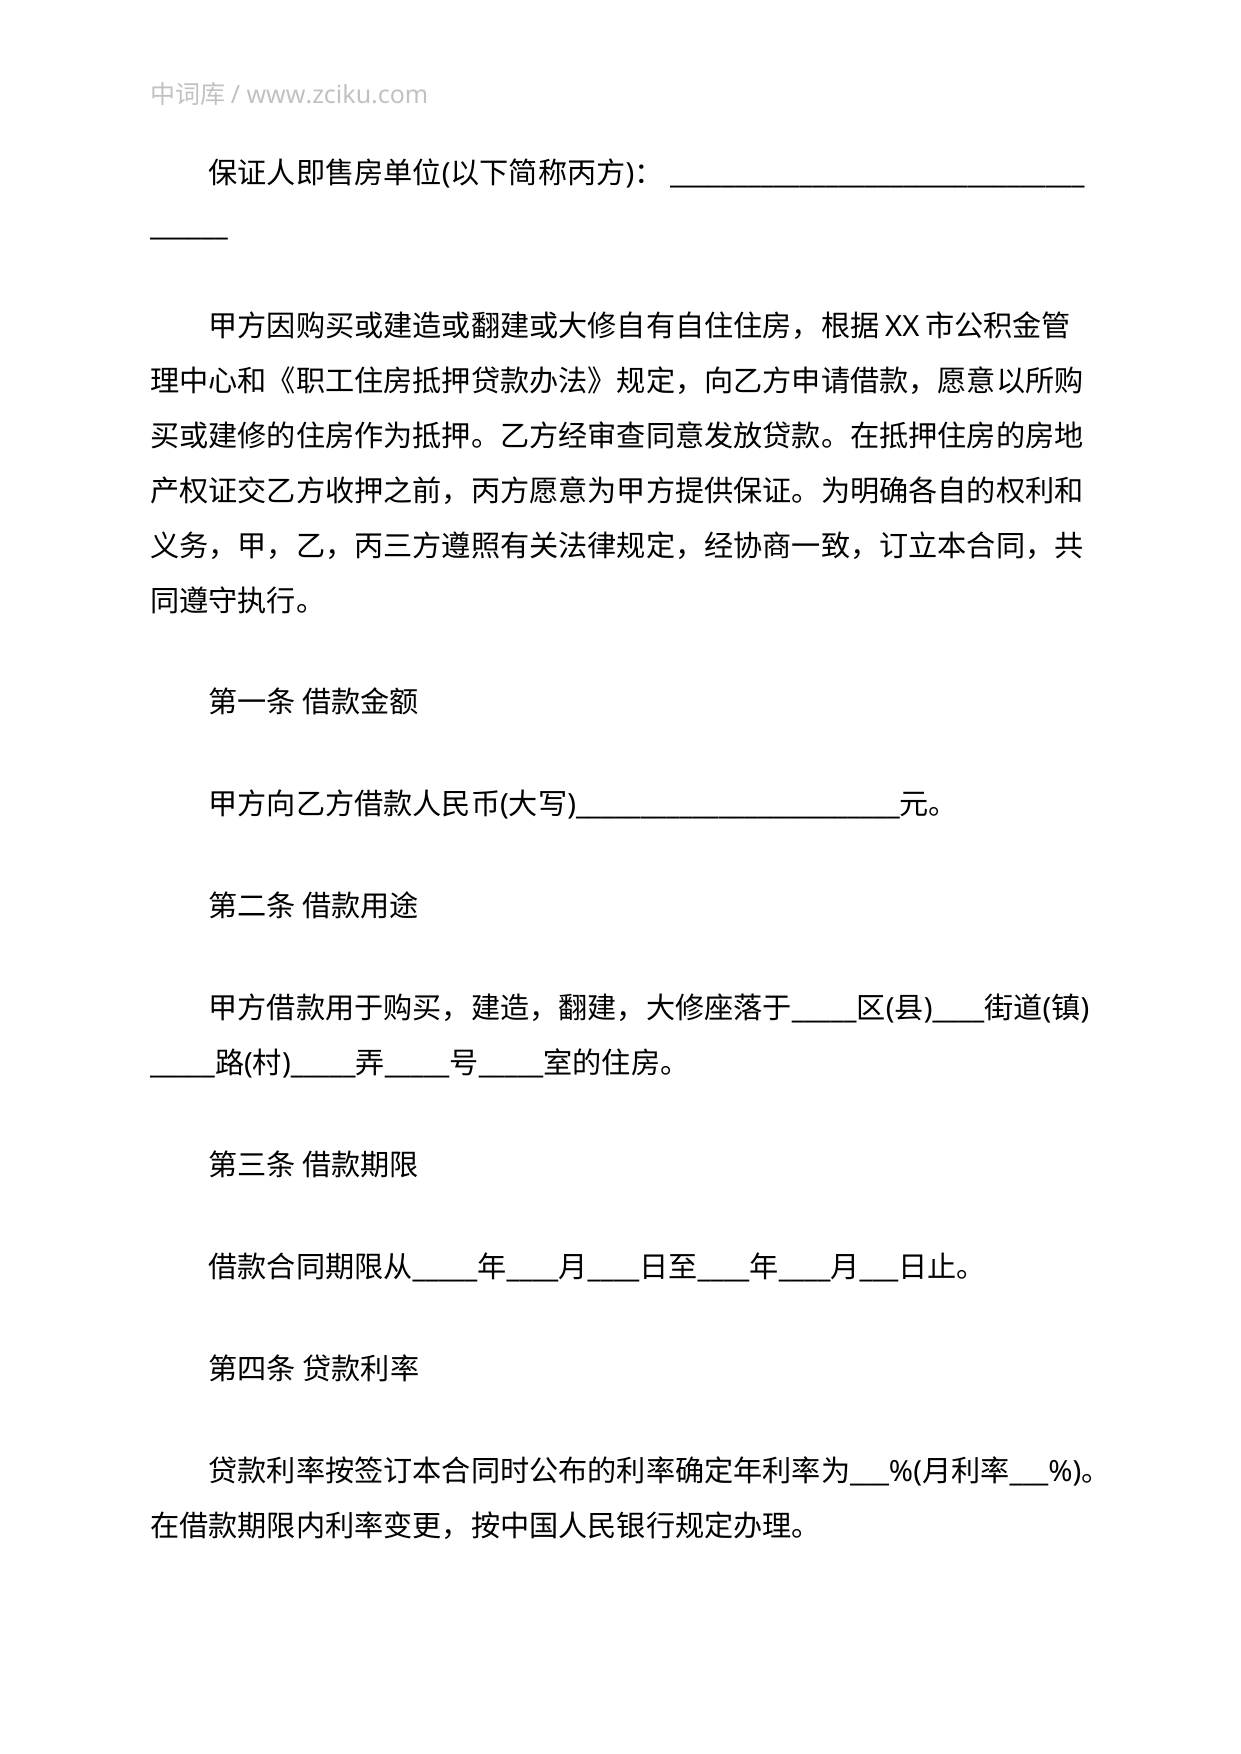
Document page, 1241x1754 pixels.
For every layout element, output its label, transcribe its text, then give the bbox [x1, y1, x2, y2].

text 第二条 借款用途 [150, 883, 1090, 925]
text 保证人即售房单位(以下简称丙方)： ______________________________________ [150, 150, 1090, 244]
text 借款合同期限从_____年____月____日至____年____月___日止。 [150, 1243, 1090, 1286]
text 甲方借款用于购买，建造，翻建，大修座落于_____区(县)____街道(镇)_____路(村)_____弄_____号_____室的住房。 [150, 984, 1090, 1082]
text 贷款利率按签订本合同时公布的利率确定年利率为___%(月利率___%)。在借款期限内利率变更，按中国人民银行规定办理。 [150, 1447, 1090, 1544]
text 甲方因购买或建造或翻建或大修自有自住住房，根据XX市公积金管理中心和《职工住房抵押贷款办法》规定，向乙方申请借款，愿意以所购买或建修的住房作为抵押。乙方经审查同意发放贷款。在抵押住房的房地产权证交乙方收押之前，丙方愿意为甲方提供保证。为明确各自的权利和义务，甲，乙，丙三方遵照有关法律规定，经协商一致，订立本合同，共同遵守执行。 [150, 303, 1090, 619]
text 第四条 贷款利率 [150, 1345, 1090, 1388]
text 第三条 借款期限 [150, 1142, 1090, 1184]
text 第一条 借款金额 [150, 679, 1090, 721]
text 甲方向乙方借款人民币(大写)_________________________元。 [150, 781, 1090, 823]
